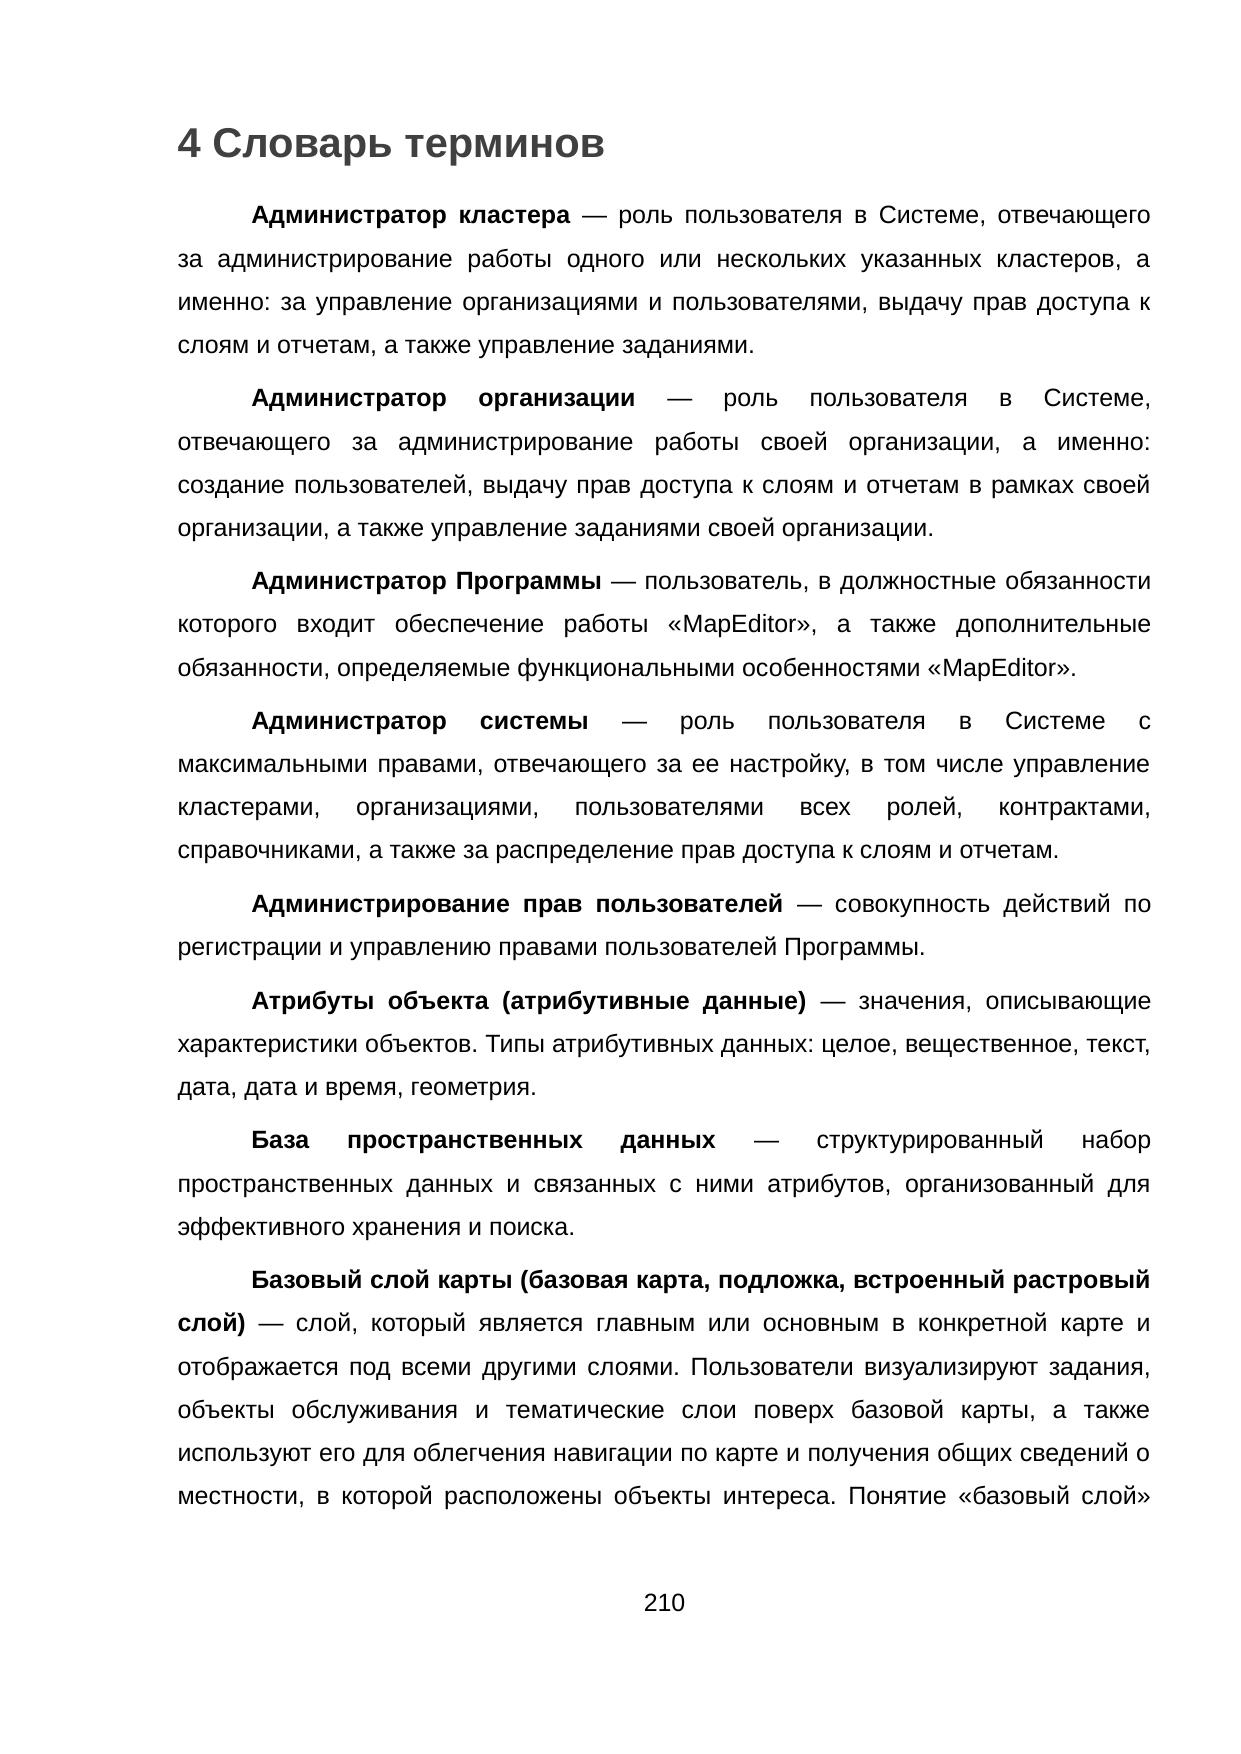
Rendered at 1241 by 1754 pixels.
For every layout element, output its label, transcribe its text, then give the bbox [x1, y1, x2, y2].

text Атрибуты объекта (атрибутивные данные) — значения, описывающие характеристики объектов. Типы атрибутивных данных: целое, вещественное, текст, дата, дата и время, геометрия. [177, 986, 1152, 1101]
text Администрирование прав пользователей — совокупность действий по регистрации и управлению правами пользователей Программы. [177, 889, 1152, 961]
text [177, 1265, 1152, 1509]
text Администратор организации — роль пользователя в Системе, отвечающего за администрирование работы своей организации, а именно: создание пользователей, выдачу прав доступа к слоям и отчетам в рамках своей организации, а также управление заданиями своей организации. [177, 383, 1152, 541]
text Администратор Программы — пользователь, в должностные обязанности которого входит обеспечение работы «MapEditor», а также дополнительные обязанности, определяемые функциональными особенностями «MapEditor». [177, 566, 1152, 681]
text Администратор кластера — роль пользователя в Системе, отвечающего за администрирование работы одного или нескольких указанных кластеров, а именно: за управление организациями и пользователями, выдачу прав доступа к слоям и отчетам, а также управление заданиями. [177, 200, 1152, 358]
text Администратор системы — роль пользователя в Системе с максимальными правами, отвечающего за ее настройку, в том числе управление кластерами, организациями, пользователями всех ролей, контрактами, справочниками, а также за распределение прав доступа к слоям и отчетам. [177, 706, 1152, 864]
subtitle 4 Словарь терминов [177, 118, 1152, 166]
text База пространственных данных — структурированный набор пространственных данных и связанных с ними атрибутов, организованный для эффективного хранения и поиска. [177, 1125, 1152, 1240]
